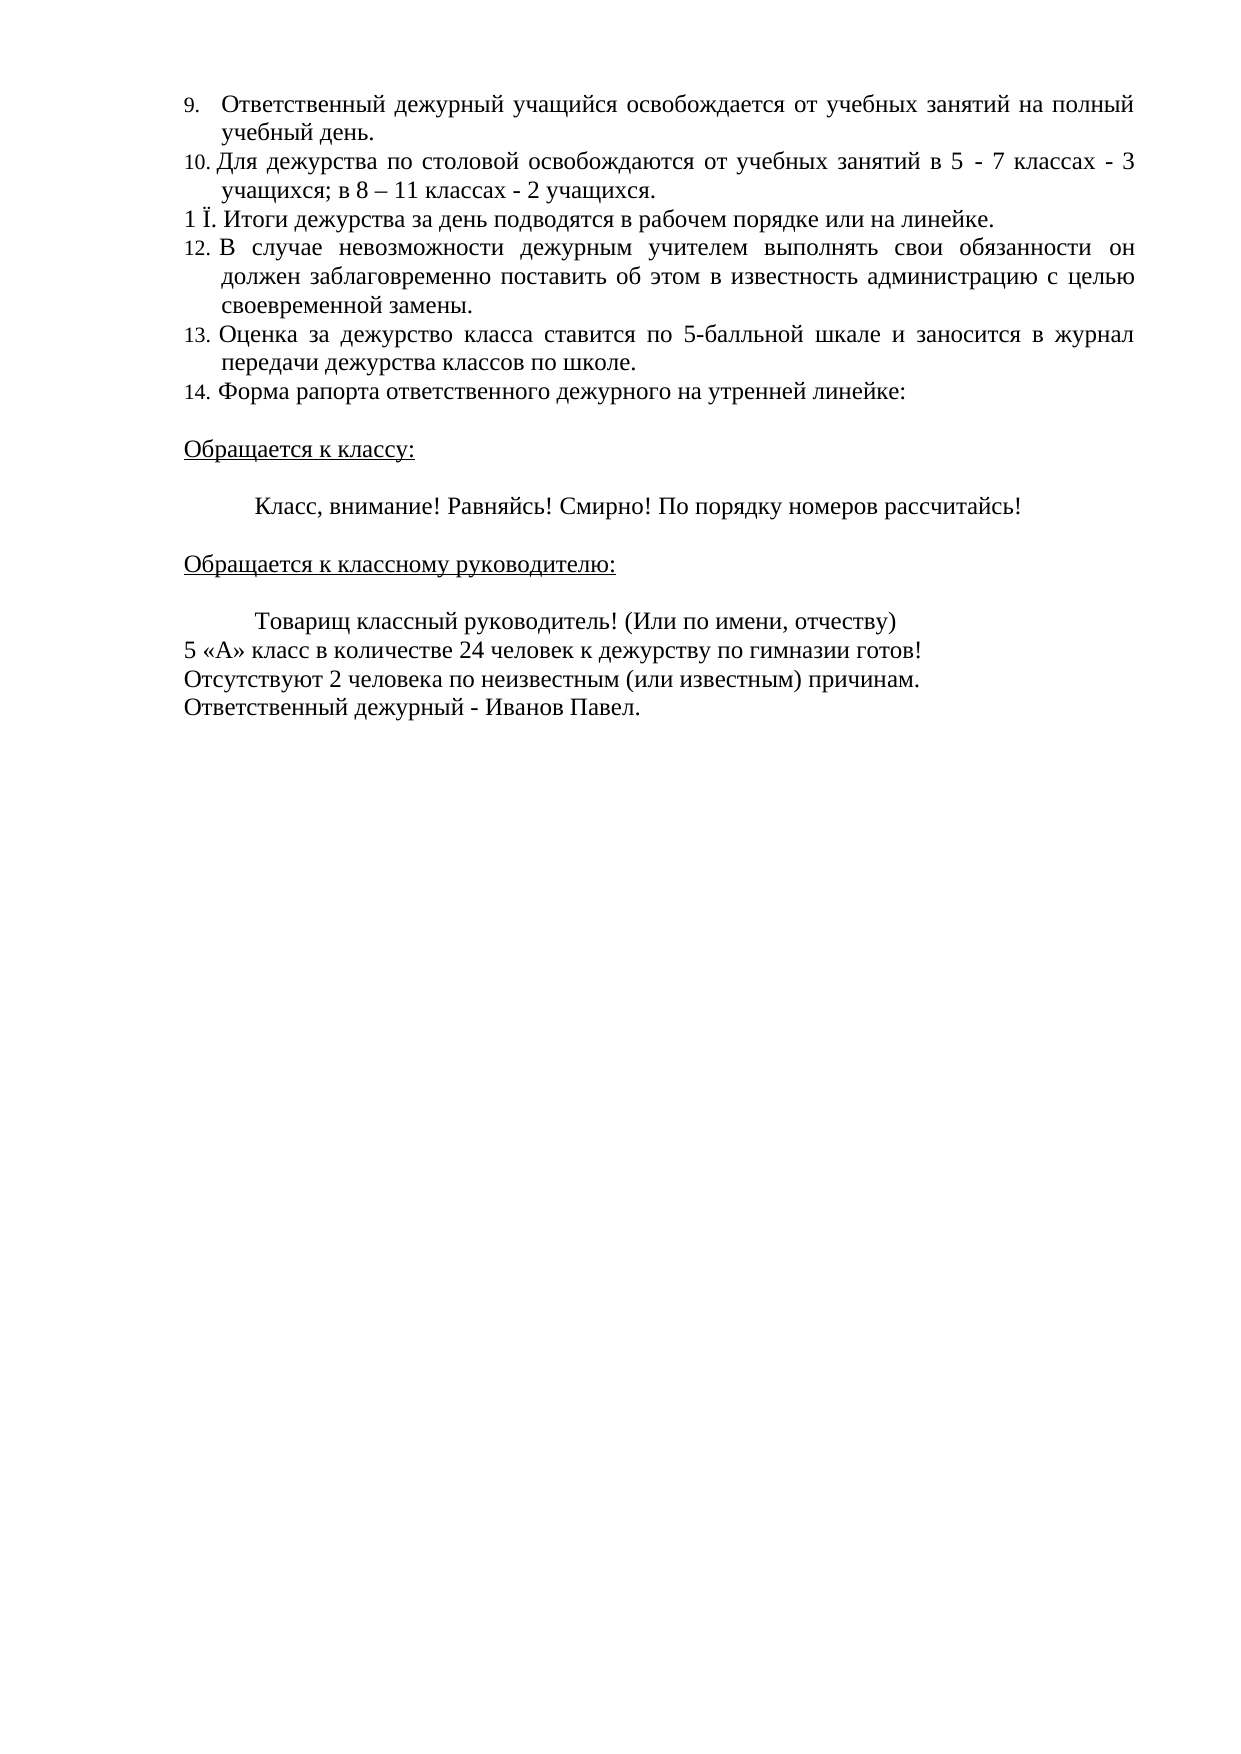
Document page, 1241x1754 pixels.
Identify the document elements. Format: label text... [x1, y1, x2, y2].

text Ответственный дежурный - Иванов Павел. [183, 692, 1137, 721]
text Обращается к классному руководителю: [183, 549, 1137, 577]
text Класс, внимание! Равняйсь! Смирно! По порядку номеров рассчитайсь! [254, 491, 1137, 520]
text 5 «А» класс в количестве 24 человек к дежурству по гимназии готов! [183, 635, 1137, 664]
text Товарищ классный руководитель! (Или по имени, отчеству) [254, 606, 1137, 635]
list Для дежурства по столовой освобождаются от учебных занятий в 5 - 7 классах - 3 учащихся; в 8 – 11 классах - 2 учащихся. [183, 146, 1135, 204]
list Оценка за дежурство класса ставится по 5-балльной шкале и заносится в журнал передачи дежурства классов по школе. [183, 319, 1135, 376]
list В случае невозможности дежурным учителем выполнять свои обязанности он должен заблаговременно поставить об этом в известность администрацию с целью своевременной замены. [183, 232, 1135, 319]
list Форма рапорта ответственного дежурного на утренней линейке: [183, 376, 1137, 405]
list Ответственный дежурный учащийся освобождается от учебных занятий на полный учебный день. [183, 89, 1135, 146]
text Отсутствуют 2 человека по неизвестным (или известным) причинам. [183, 664, 1137, 692]
text Обращается к классу: [183, 434, 1137, 462]
text 1 Ї. Итоги дежурства за день подводятся в рабочем порядке или на линейке. [183, 204, 1137, 232]
